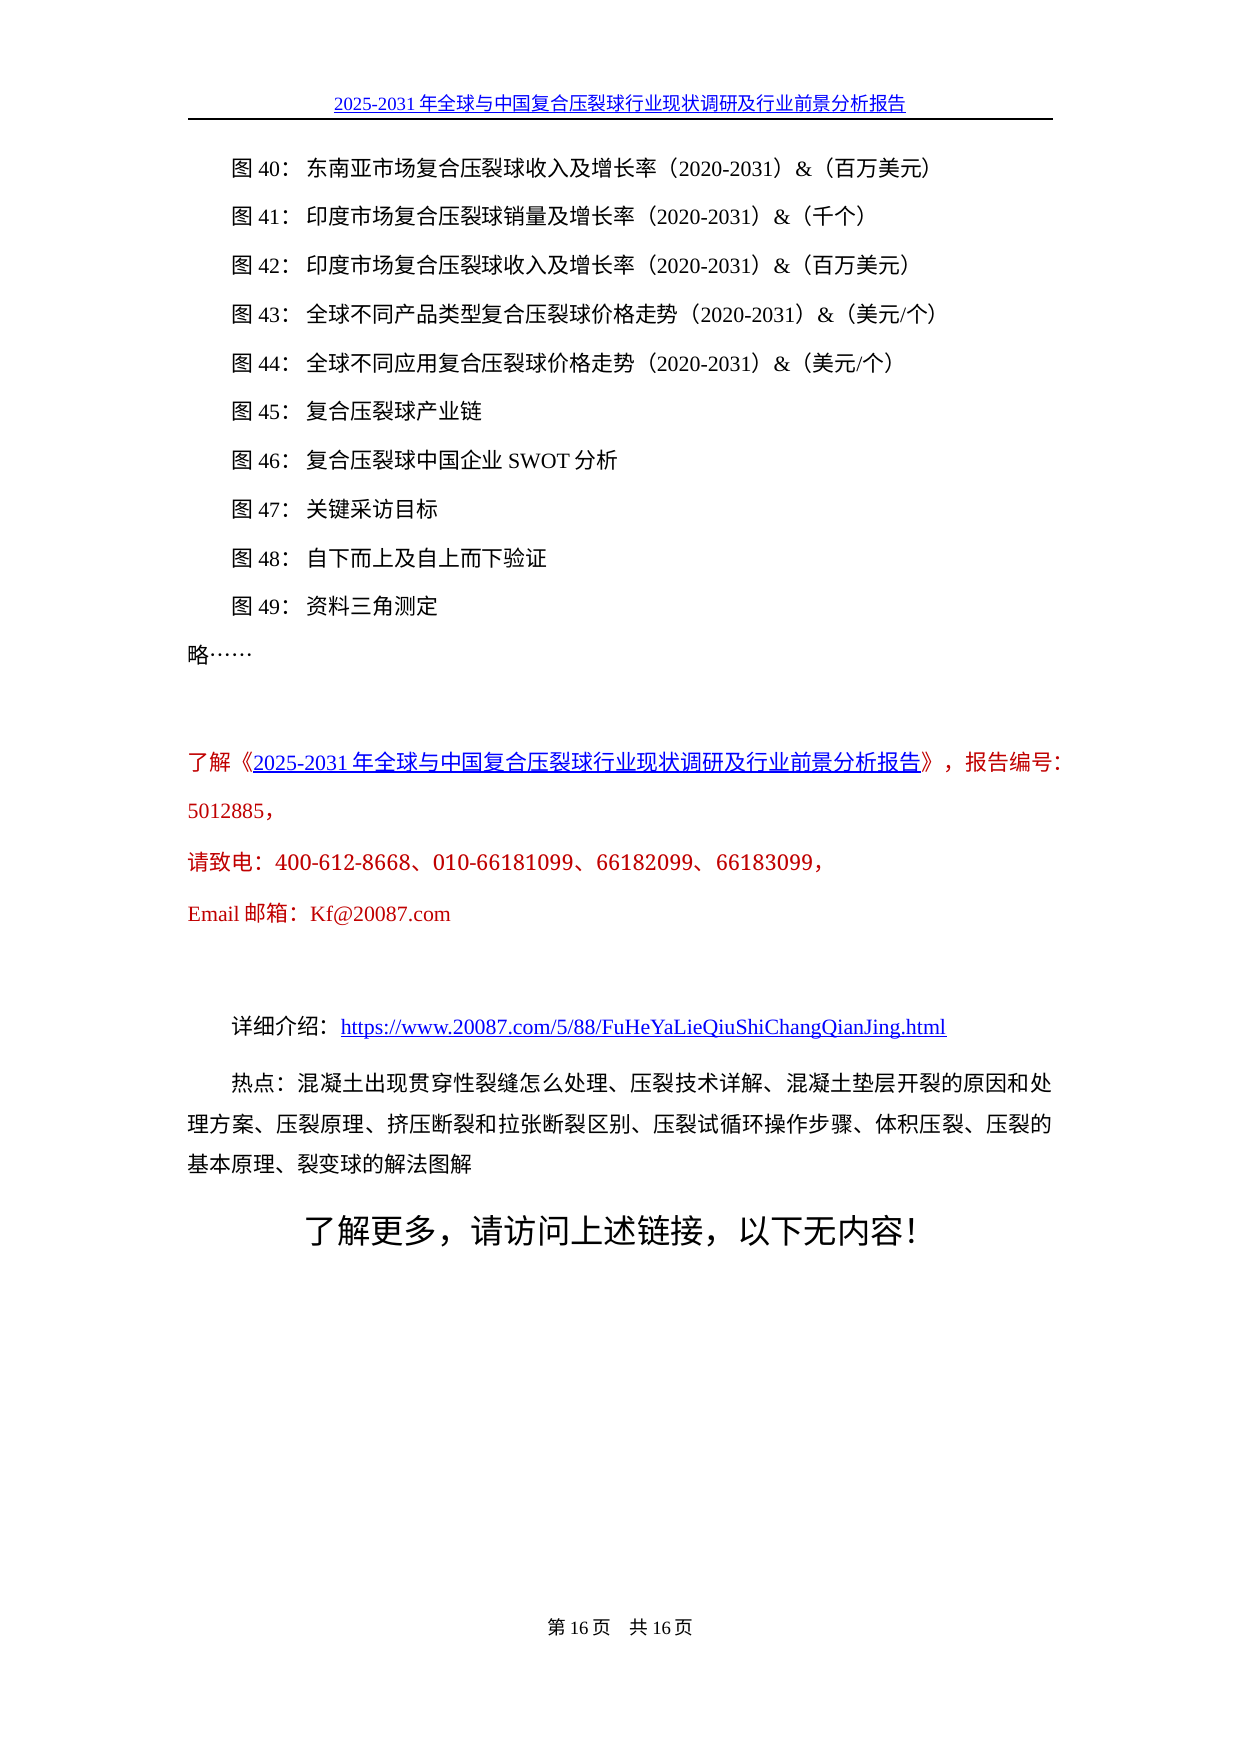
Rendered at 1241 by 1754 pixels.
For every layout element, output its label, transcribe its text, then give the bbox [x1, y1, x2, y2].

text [187, 150, 1053, 670]
text 请致电：400-612-8668、010-66181099、66182099、66183099， [187, 844, 1053, 877]
text Email邮箱：Kf@20087.com [187, 896, 1053, 928]
text 了解《2025-2031年全球与中国复合压裂球行业现状调研及行业前景分析报告》，报告编号：5012885， [187, 744, 1053, 825]
title 了解更多，请访问上述链接，以下无内容！ [187, 1197, 1053, 1262]
text 热点：混凝土出现贯穿性裂缝怎么处理、压裂技术详解、混凝土垫层开裂的原因和处理方案、压裂原理、挤压断裂和拉张断裂区别、压裂试循环操作步骤、体积压裂、压裂的基本原理、裂变球的解法图解 [187, 1066, 1053, 1179]
text 详细介绍：https://www.20087.com/5/88/FuHeYaLieQiuShiChangQianJing.html [187, 1009, 1053, 1041]
